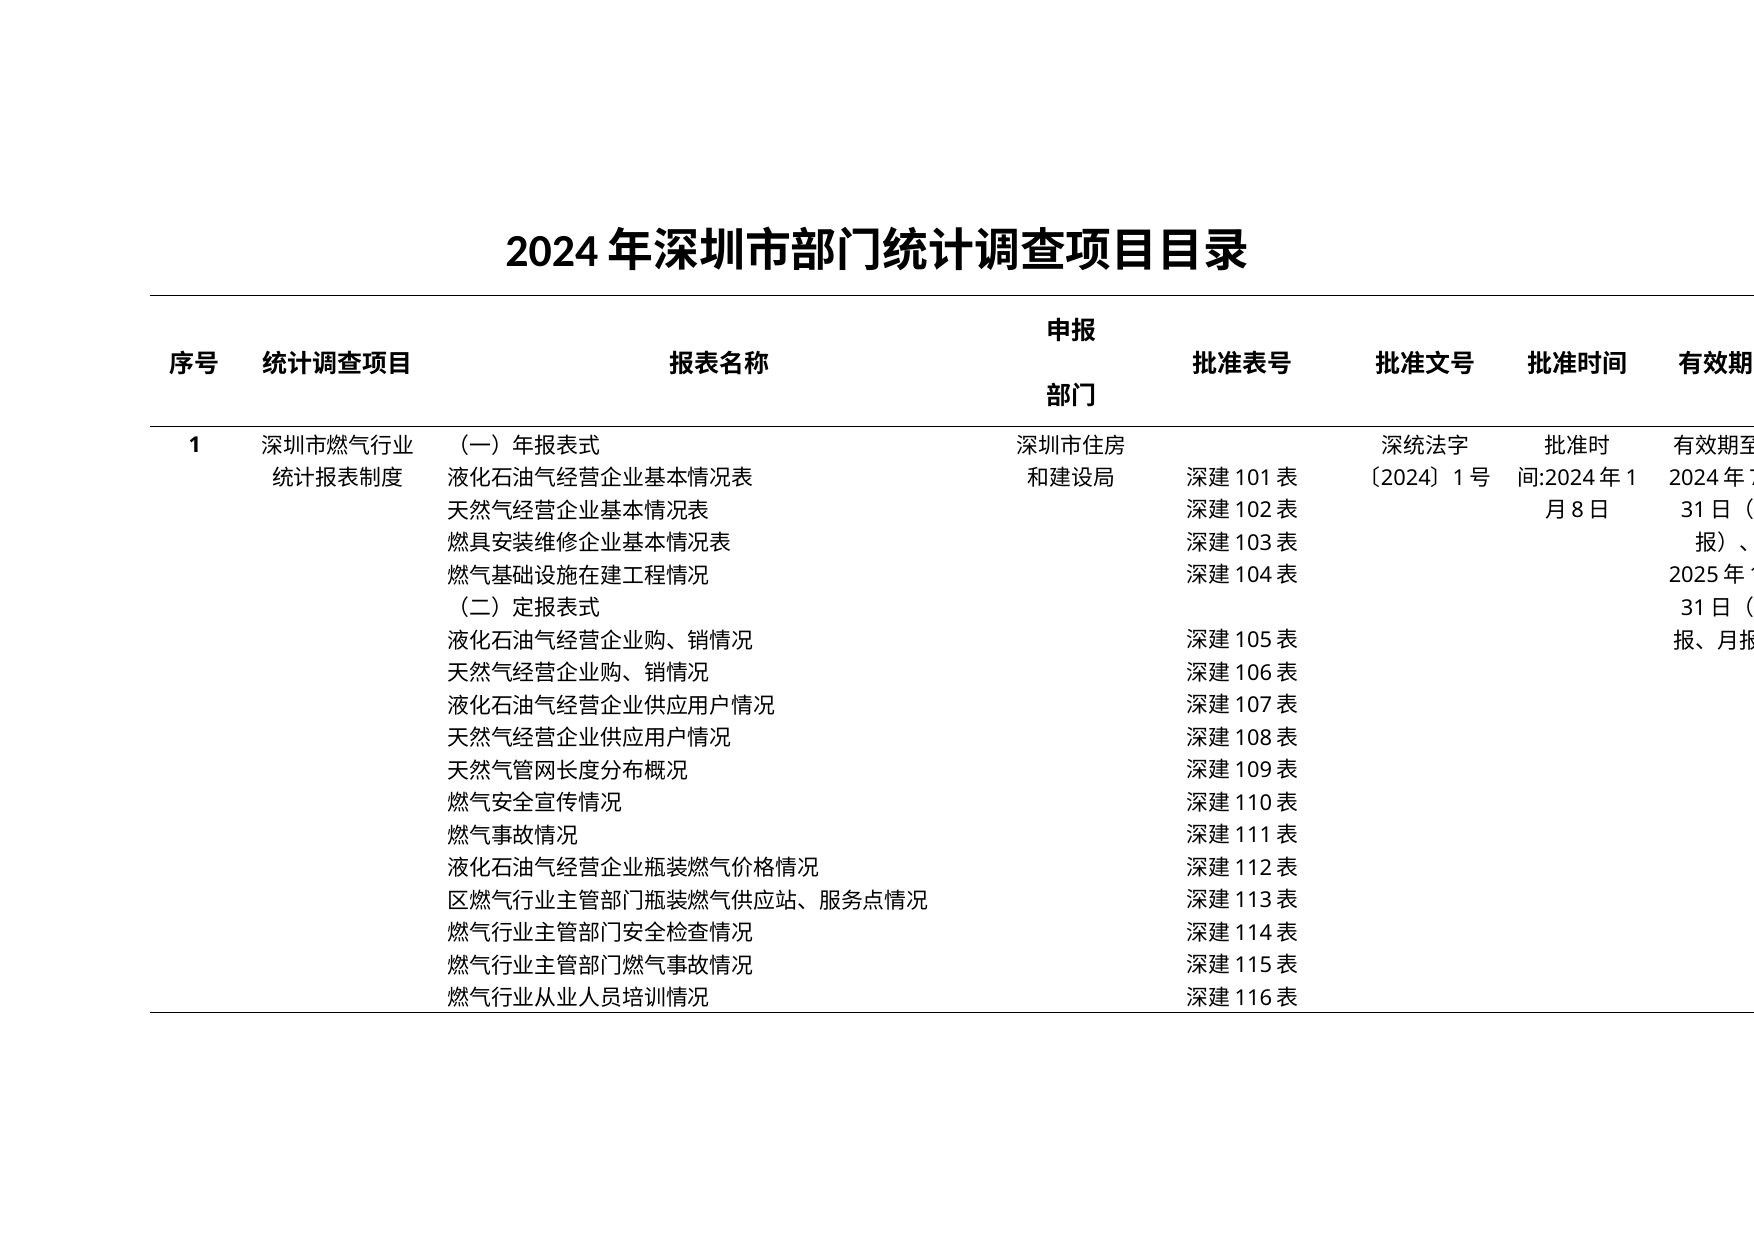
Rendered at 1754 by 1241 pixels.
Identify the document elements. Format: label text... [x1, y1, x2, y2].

table_header 序号 [150, 296, 239, 426]
table_cell 1 [150, 427, 239, 1012]
table_header 批准时间 [1505, 296, 1650, 426]
table_cell 批准时间:2024年1月8日 [1505, 427, 1650, 1012]
table_header 批准表号 [1139, 296, 1345, 426]
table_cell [1650, 427, 1754, 1012]
table_header 报表名称 [436, 296, 1003, 426]
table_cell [436, 427, 1003, 1012]
table_header 有效期至 [1650, 296, 1754, 426]
table_cell 深圳市燃气行业统计报表制度 [239, 427, 436, 1012]
table_cell 深统法字〔2024〕1号 [1345, 427, 1504, 1012]
table_header 统计调查项目 [239, 296, 436, 426]
text 2024年深圳市部门统计调查项目目录 [150, 198, 1604, 295]
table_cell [1139, 427, 1345, 1012]
table_header 申报 部门 [1003, 296, 1139, 426]
table_header 批准文号 [1345, 296, 1504, 426]
table_cell 深圳市住房和建设局 [1003, 427, 1139, 1012]
